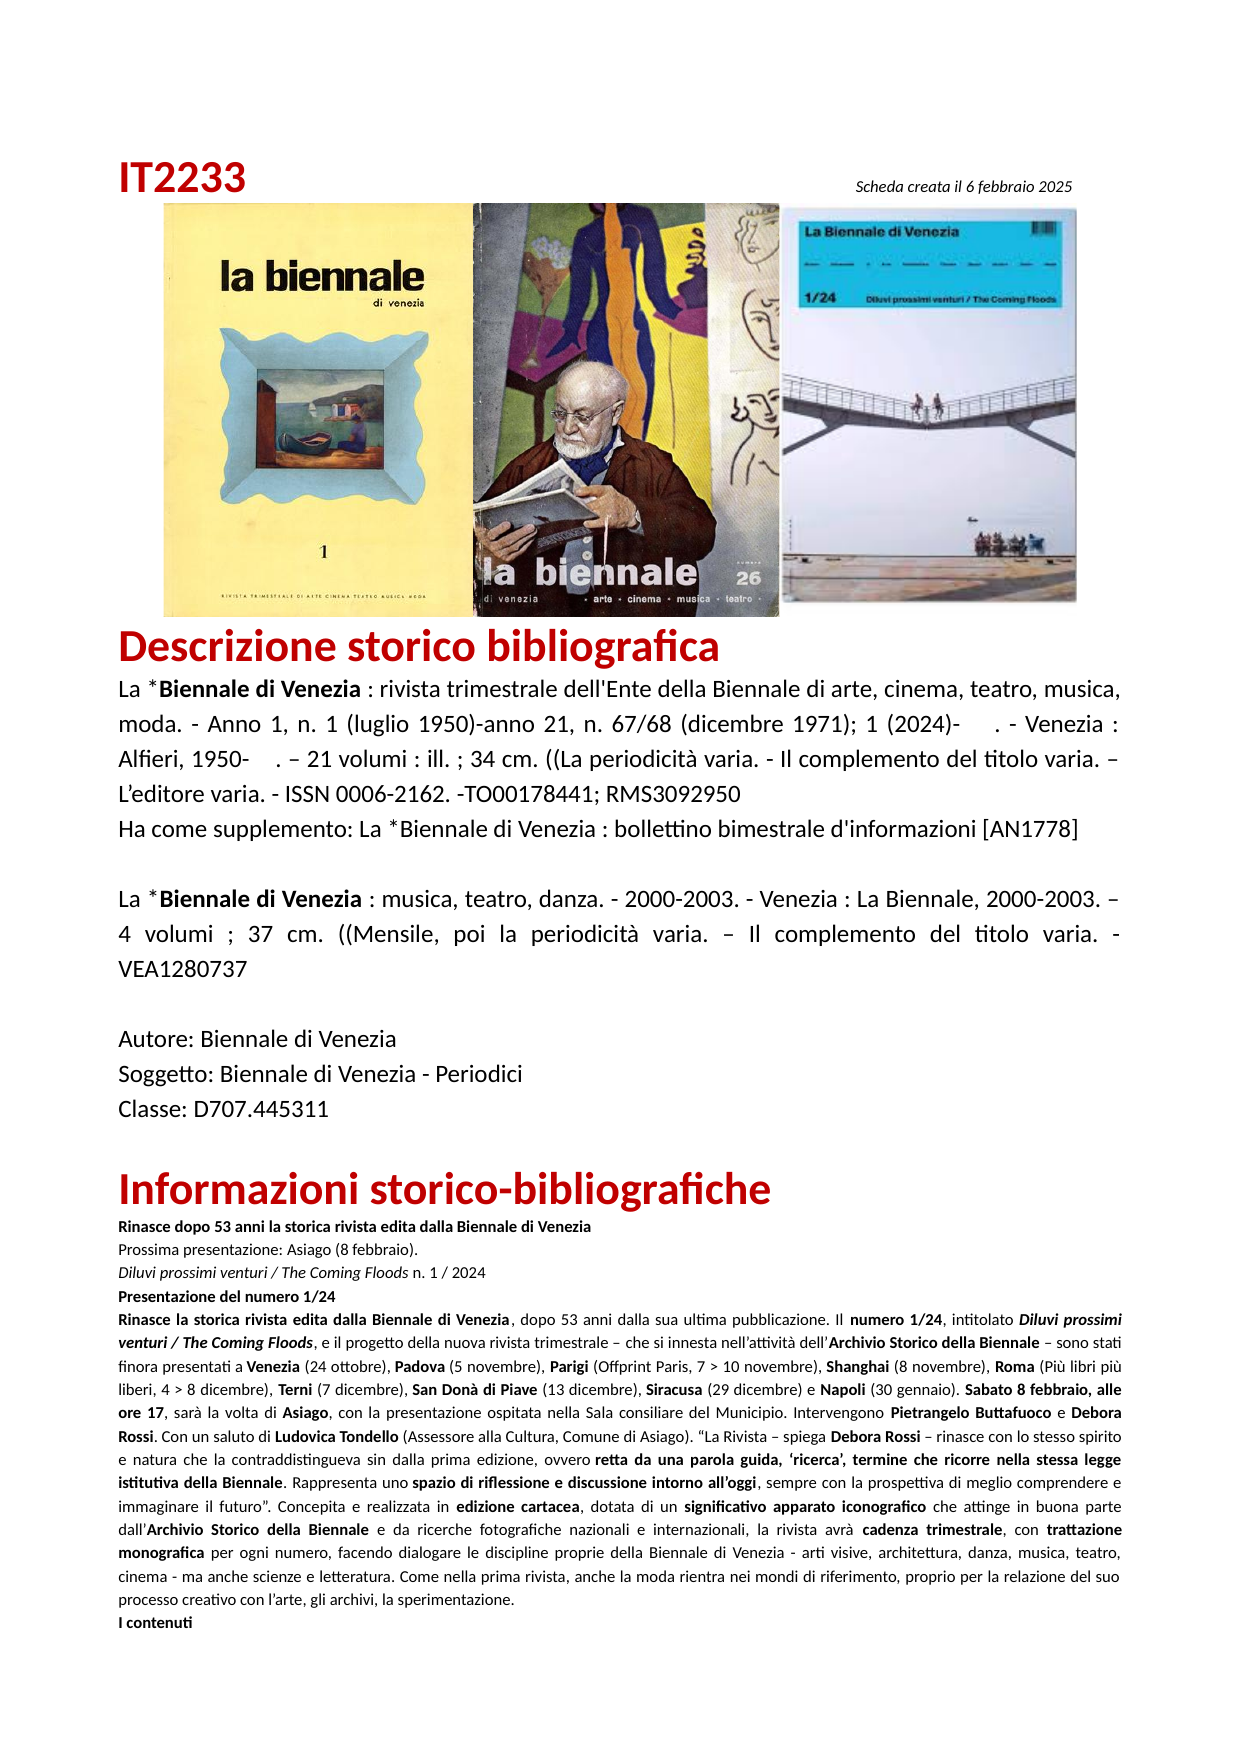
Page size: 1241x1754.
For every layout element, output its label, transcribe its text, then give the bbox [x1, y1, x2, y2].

text Prossima presentazione: Asiago (8 febbraio). [118, 1239, 1122, 1260]
text La *Biennale di Venezia : rivista trimestrale dell'Ente della Biennale di arte, cinema, teatro, musica, moda. - Anno 1, n. 1 (luglio 1950)-anno 21, n. 67/68 (dicembre 1971); 1 (2024)- . - Venezia : Alfieri, 1950- . – 21 volumi : ill. ; 34 cm. ((La periodicità varia. - Il complemento del titolo varia. – L’editore varia. - ISSN 0006-2162. -TO00178441; RMS3092950 [118, 673, 1122, 808]
text Rinasce la storica rivista edita dalla Biennale di Venezia, dopo 53 anni dalla sua ultima pubblicazione. Il numero 1/24, intitolato Diluvi prossimi venturi / The Coming Floods, e il progetto della nuova rivista trimestrale – che si innesta nell’attività dell’Archivio Storico della Biennale – sono stati finora presentati a Venezia (24 ottobre), Padova (5 novembre), Parigi (Offprint Paris, 7 > 10 novembre), Shanghai (8 novembre), Roma (Più libri più liberi, 4 > 8 dicembre), Terni (7 dicembre), San Donà di Piave (13 dicembre), Siracusa (29 dicembre) e Napoli (30 gennaio). Sabato 8 febbraio, alle ore 17, sarà la volta di Asiago, con la presentazione ospitata nella Sala consiliare del Municipio. Intervengono Pietrangelo Buttafuoco e Debora Rossi. Con un saluto di Ludovica Tondello (Assessore alla Cultura, Comune di Asiago). “La Rivista – spiega Debora Rossi – rinasce con lo stesso spirito e natura che la contraddistingueva sin dalla prima edizione, ovvero retta da una parola guida, ‘ricerca’, termine che ricorre nella stessa legge istitutiva della Biennale. Rappresenta uno spazio di riflessione e discussione intorno all’oggi, sempre con la prospettiva di meglio comprendere e immaginare il futuro”. Concepita e realizzata in edizione cartacea, dotata di un significativo apparato iconografico che attinge in buona parte dall’Archivio Storico della Biennale e da ricerche fotografiche nazionali e internazionali, la rivista avrà cadenza trimestrale, con trattazione monografica per ogni numero, facendo dialogare le discipline proprie della Biennale di Venezia - arti visive, architettura, danza, musica, teatro, cinema - ma anche scienze e letteratura. Come nella prima rivista, anche la moda rientra nei mondi di riferimento, proprio per la relazione del suo processo creativo con l’arte, gli archivi, la sperimentazione. [118, 1309, 1122, 1610]
text I contenuti [118, 1613, 1122, 1633]
text La *Biennale di Venezia : musica, teatro, danza. - 2000-2003. - Venezia : La Biennale, 2000-2003. – 4 volumi ; 37 cm. ((Mensile, poi la periodicità varia. – Il complemento del titolo varia. - VEA1280737 [118, 883, 1122, 983]
text Ha come supplemento: La *Biennale di Venezia : bollettino bimestrale d'informazioni [AN1778] [118, 813, 1122, 843]
text Presentazione del numero 1/24 [118, 1286, 1122, 1306]
text Informazioni storico-bibliografiche [118, 1160, 1122, 1216]
text Rinasce dopo 53 anni la storica rivista edita dalla Biennale di Venezia [118, 1216, 1122, 1236]
text Diluvi prossimi venturi / The Coming Floods n. 1 / 2024 [118, 1263, 1122, 1283]
text IT2233 Scheda creata il 6 febbraio 2025 [118, 148, 1122, 203]
text Soggetto: Biennale di Venezia - Periodici [118, 1058, 1122, 1088]
picture [163, 203, 1077, 617]
text Classe: D707.445311 [118, 1093, 1122, 1123]
text Descrizione storico bibliografica [118, 617, 1122, 673]
text Autore: Biennale di Venezia [118, 1023, 1122, 1053]
